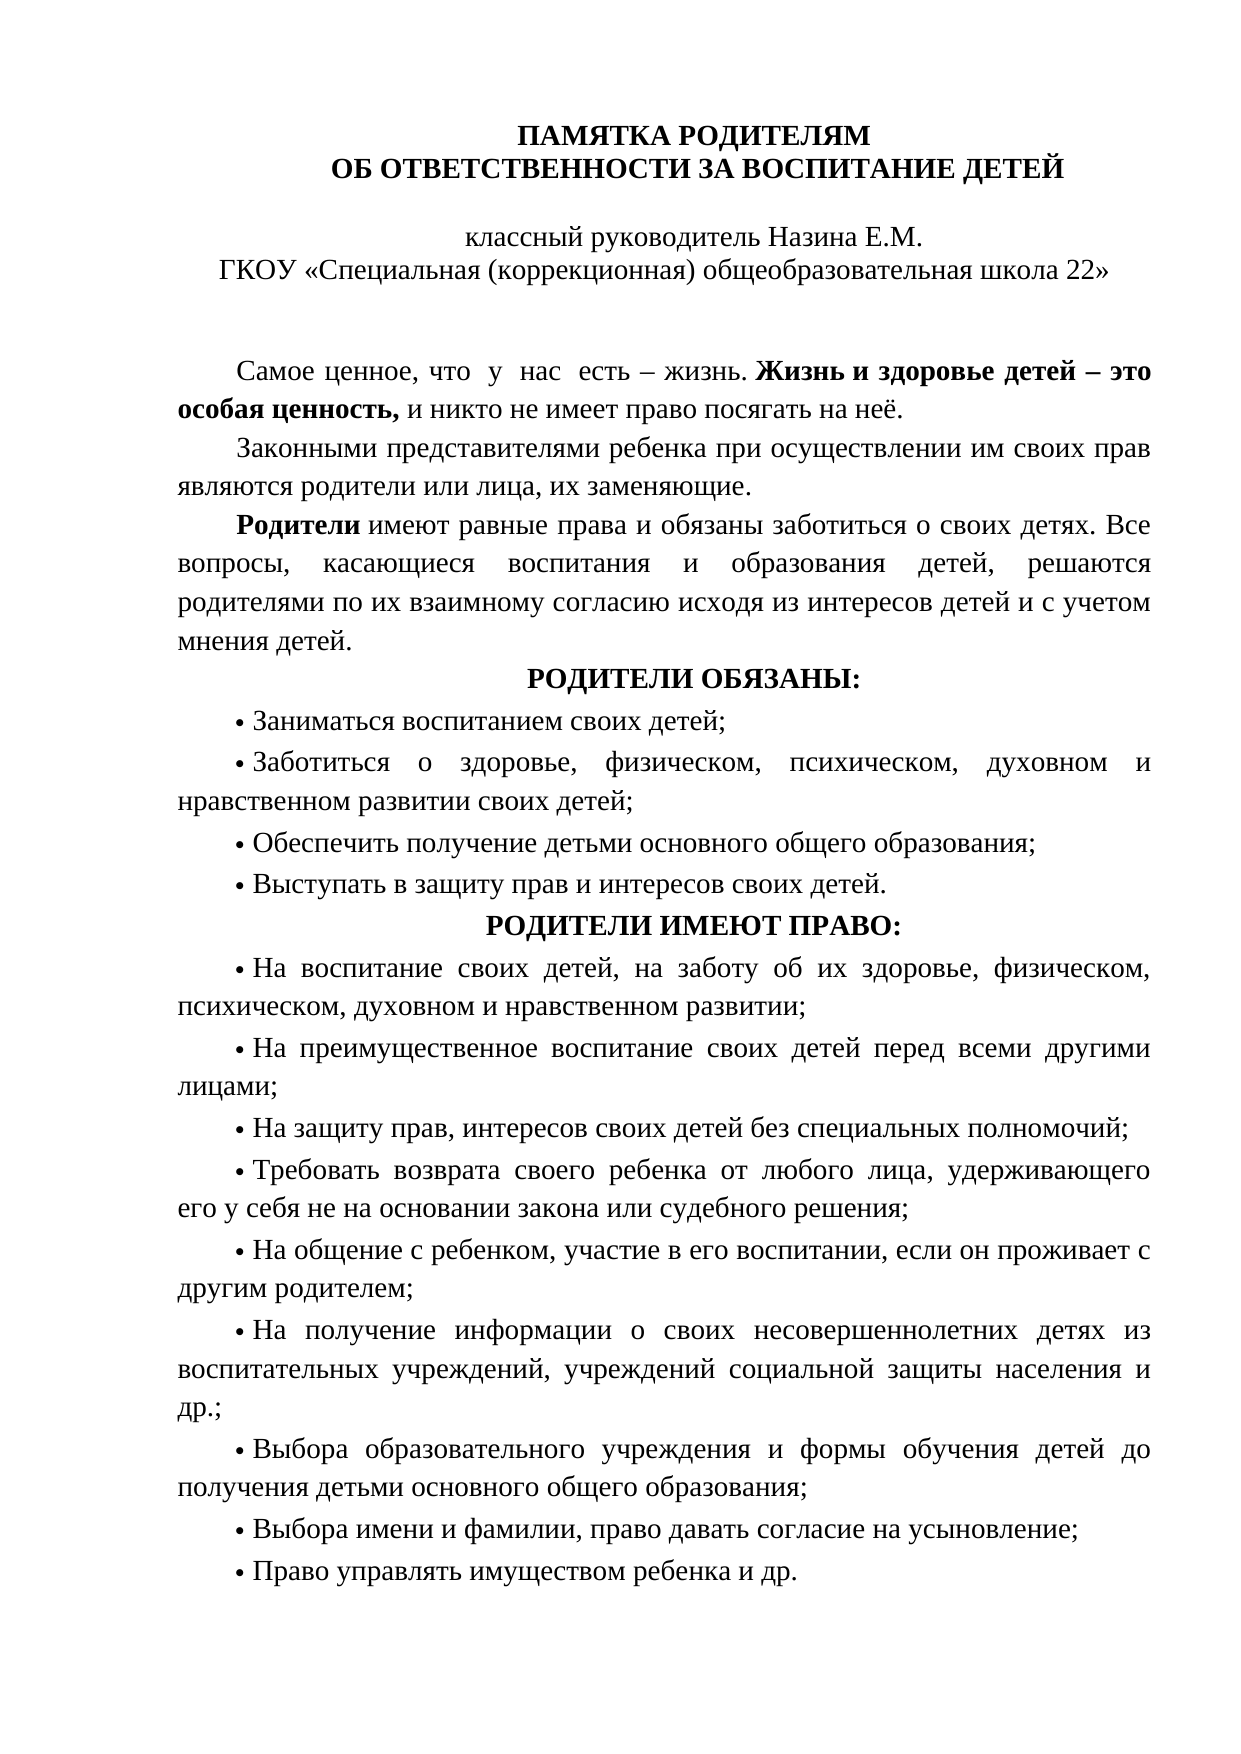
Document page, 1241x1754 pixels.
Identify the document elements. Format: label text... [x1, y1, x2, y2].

list Выступать в защиту прав и интересов своих детей. [177, 866, 1152, 900]
text РОДИТЕЛИ ОБЯЗАНЫ: [177, 661, 1152, 695]
list На получение информации о своих несовершеннолетних детях из воспитательных учреждений, учреждений социальной защиты населения и др.; [177, 1312, 1152, 1423]
text РОДИТЕЛИ ИМЕЮТ ПРАВО: [177, 908, 1152, 942]
list Выбора образовательного учреждения и формы обучения детей до получения детьми основного общего образования; [177, 1431, 1152, 1503]
list Выбора имени и фамилии, право давать согласие на усыновление; [177, 1511, 1152, 1545]
list На защиту прав, интересов своих детей без специальных полномочий; [177, 1110, 1152, 1144]
list На воспитание своих детей, на заботу об их здоровье, физическом, психическом, духовном и нравственном развитии; [177, 950, 1152, 1022]
list На общение с ребенком, участие в его воспитании, если он проживает с другим родителем; [177, 1232, 1152, 1304]
text ОБ ОТВЕТСТВЕННОСТИ ЗА ВОСПИТАНИЕ ДЕТЕЙ [177, 152, 1152, 185]
list Заботиться о здоровье, физическом, психическом, духовном и нравственном развитии своих детей; [177, 744, 1152, 817]
list Право управлять имуществом ребенка и др. [177, 1553, 1152, 1586]
text ГКОУ «Специальная (коррекционная) общеобразовательная школа 22» [177, 252, 1152, 286]
text Законными представителями ребенка при осуществлении им своих прав являются родители или лица, их заменяющие. [177, 430, 1152, 502]
text классный руководитель Назина Е.М. [177, 219, 1152, 252]
list Заниматься воспитанием своих детей; [177, 703, 1152, 736]
text ПАМЯТКА РОДИТЕЛЯМ [177, 118, 1152, 152]
list Требовать возврата своего ребенка от любого лица, удерживающего его у себя не на основании закона или судебного решения; [177, 1152, 1152, 1224]
text Родители имеют равные права и обязаны заботиться о своих детях. Все вопросы, касающиеся воспитания и образования детей, решаются родителями по их взаимному согласию исходя из интересов детей и с учетом мнения детей. [177, 507, 1152, 656]
list Обеспечить получение детьми основного общего образования; [177, 825, 1152, 858]
list На преимущественное воспитание своих детей перед всеми другими лицами; [177, 1030, 1152, 1102]
text Самое ценное, что у нас есть – жизнь. Жизнь и здоровье детей – это особая ценность, и никто не имеет право посягать на неё. [177, 353, 1152, 425]
